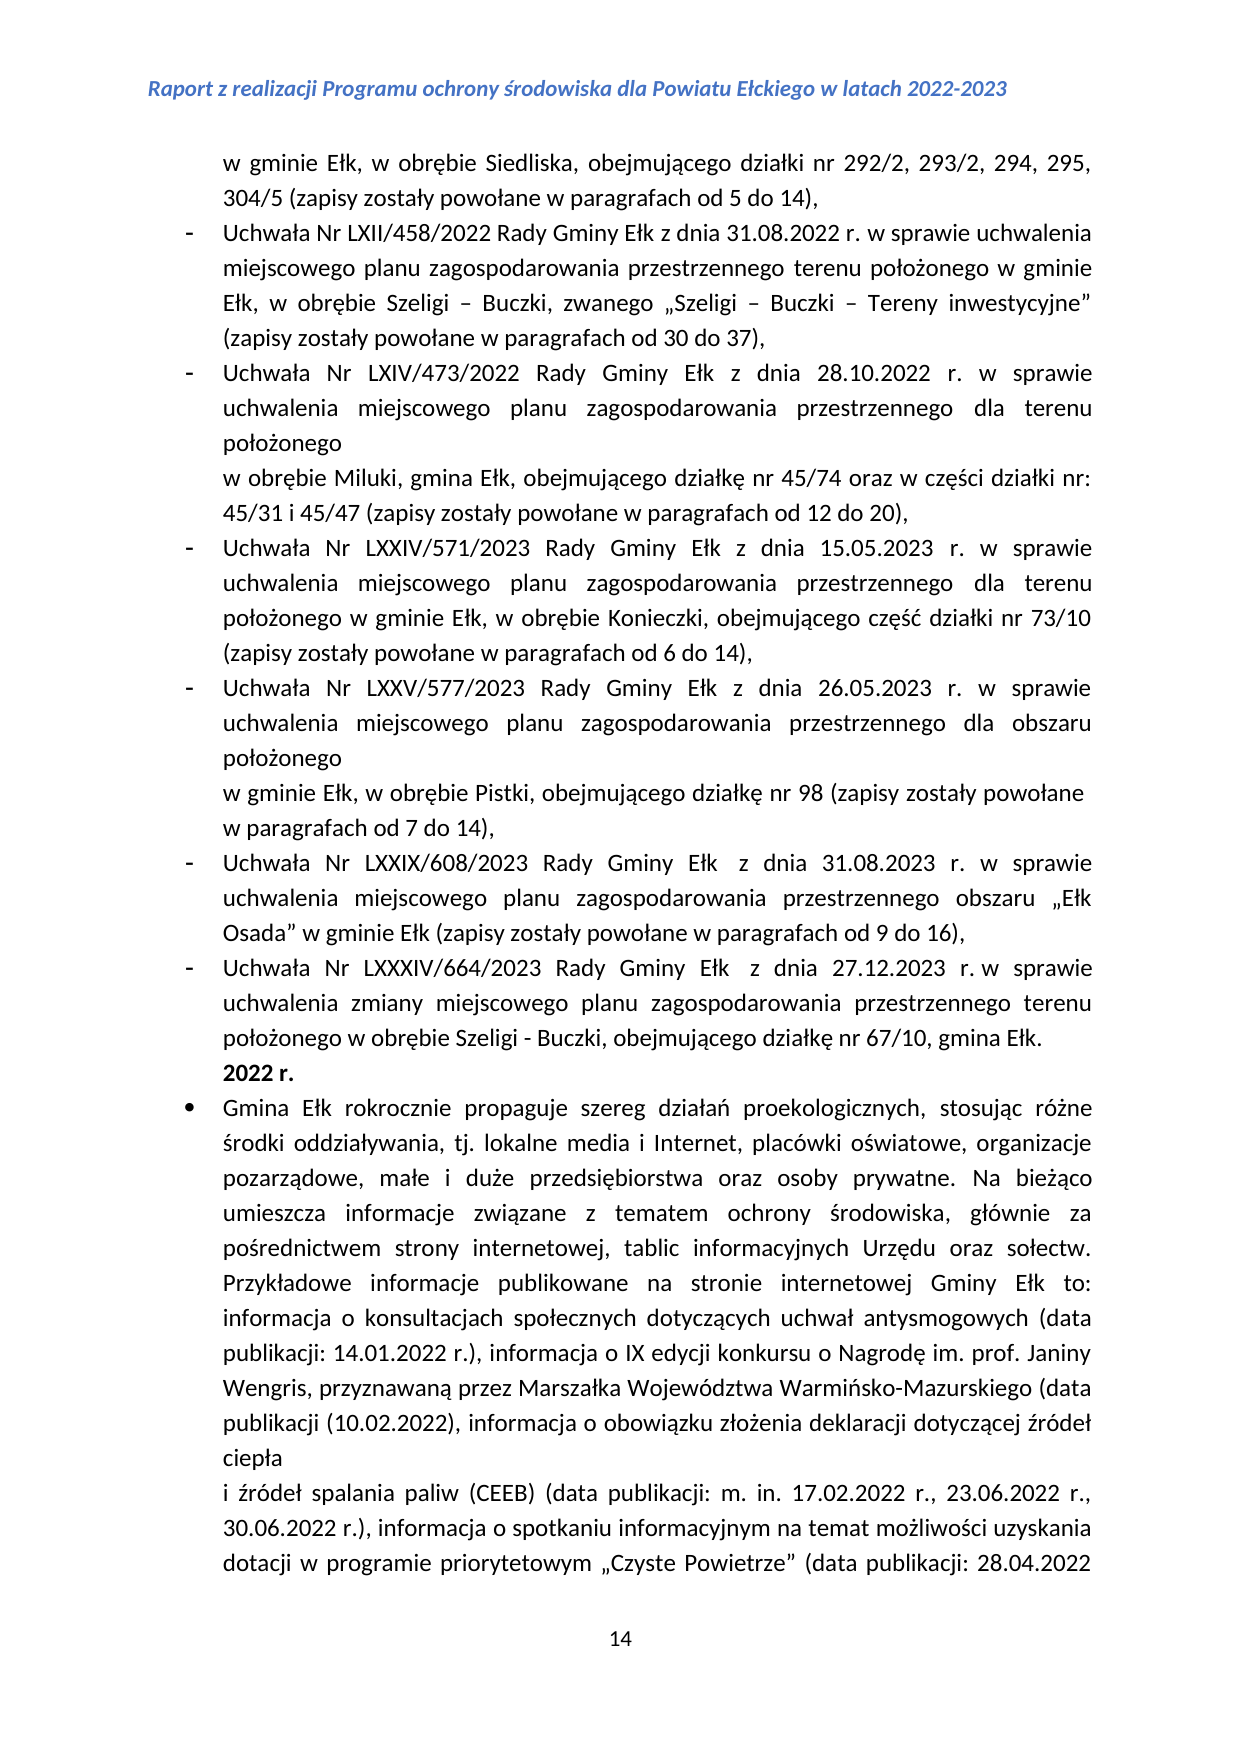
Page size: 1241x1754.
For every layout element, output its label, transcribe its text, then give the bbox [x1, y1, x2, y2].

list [185, 1093, 1093, 1578]
list Uchwała Nr LXXIV/571/2023 Rady Gminy Ełk z dnia 15.05.2023 r. w sprawie uchwalenia miejscowego planu zagospodarowania przestrzennego dla terenu położonego w gminie Ełk, w obrębie Konieczki, obejmującego część działki nr 73/10 (zapisy zostały powołane w paragrafach od 6 do 14), [185, 533, 1093, 668]
list Uchwała Nr LXXXIV/664/2023 Rady Gminy Ełk z dnia 27.12.2023 r. w sprawie uchwalenia zmiany miejscowego planu zagospodarowania przestrzennego terenu położonego w obrębie Szeligi - Buczki, obejmującego działkę nr 67/10, gmina Ełk. [185, 953, 1093, 1053]
list 2022 r. [223, 1058, 1093, 1088]
list Uchwała Nr LXIV/473/2022 Rady Gminy Ełk z dnia 28.10.2022 r. w sprawie uchwalenia miejscowego planu zagospodarowania przestrzennego dla terenu położonego w obrębie Miluki, gmina Ełk, obejmującego działkę nr 45/74 oraz w części działki nr: 45/31 i 45/47 (zapisy zostały powołane w paragrafach od 12 do 20), [185, 358, 1093, 528]
list Uchwała Nr LXXIX/608/2023 Rady Gminy Ełk z dnia 31.08.2023 r. w sprawie uchwalenia miejscowego planu zagospodarowania przestrzennego obszaru „Ełk Osada” w gminie Ełk (zapisy zostały powołane w paragrafach od 9 do 16), [185, 848, 1093, 948]
list Uchwała Nr LXII/458/2022 Rady Gminy Ełk z dnia 31.08.2022 r. w sprawie uchwalenia miejscowego planu zagospodarowania przestrzennego terenu położonego w gminie Ełk, w obrębie Szeligi – Buczki, zwanego „Szeligi – Buczki – Tereny inwestycyjne” (zapisy zostały powołane w paragrafach od 30 do 37), [185, 218, 1093, 353]
list Uchwała Nr LXXV/577/2023 Rady Gminy Ełk z dnia 26.05.2023 r. w sprawie uchwalenia miejscowego planu zagospodarowania przestrzennego dla obszaru położonego w gminie Ełk, w obrębie Pistki, obejmującego działkę nr 98 (zapisy zostały powołane w paragrafach od 7 do 14), [185, 673, 1093, 843]
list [185, 148, 1093, 213]
